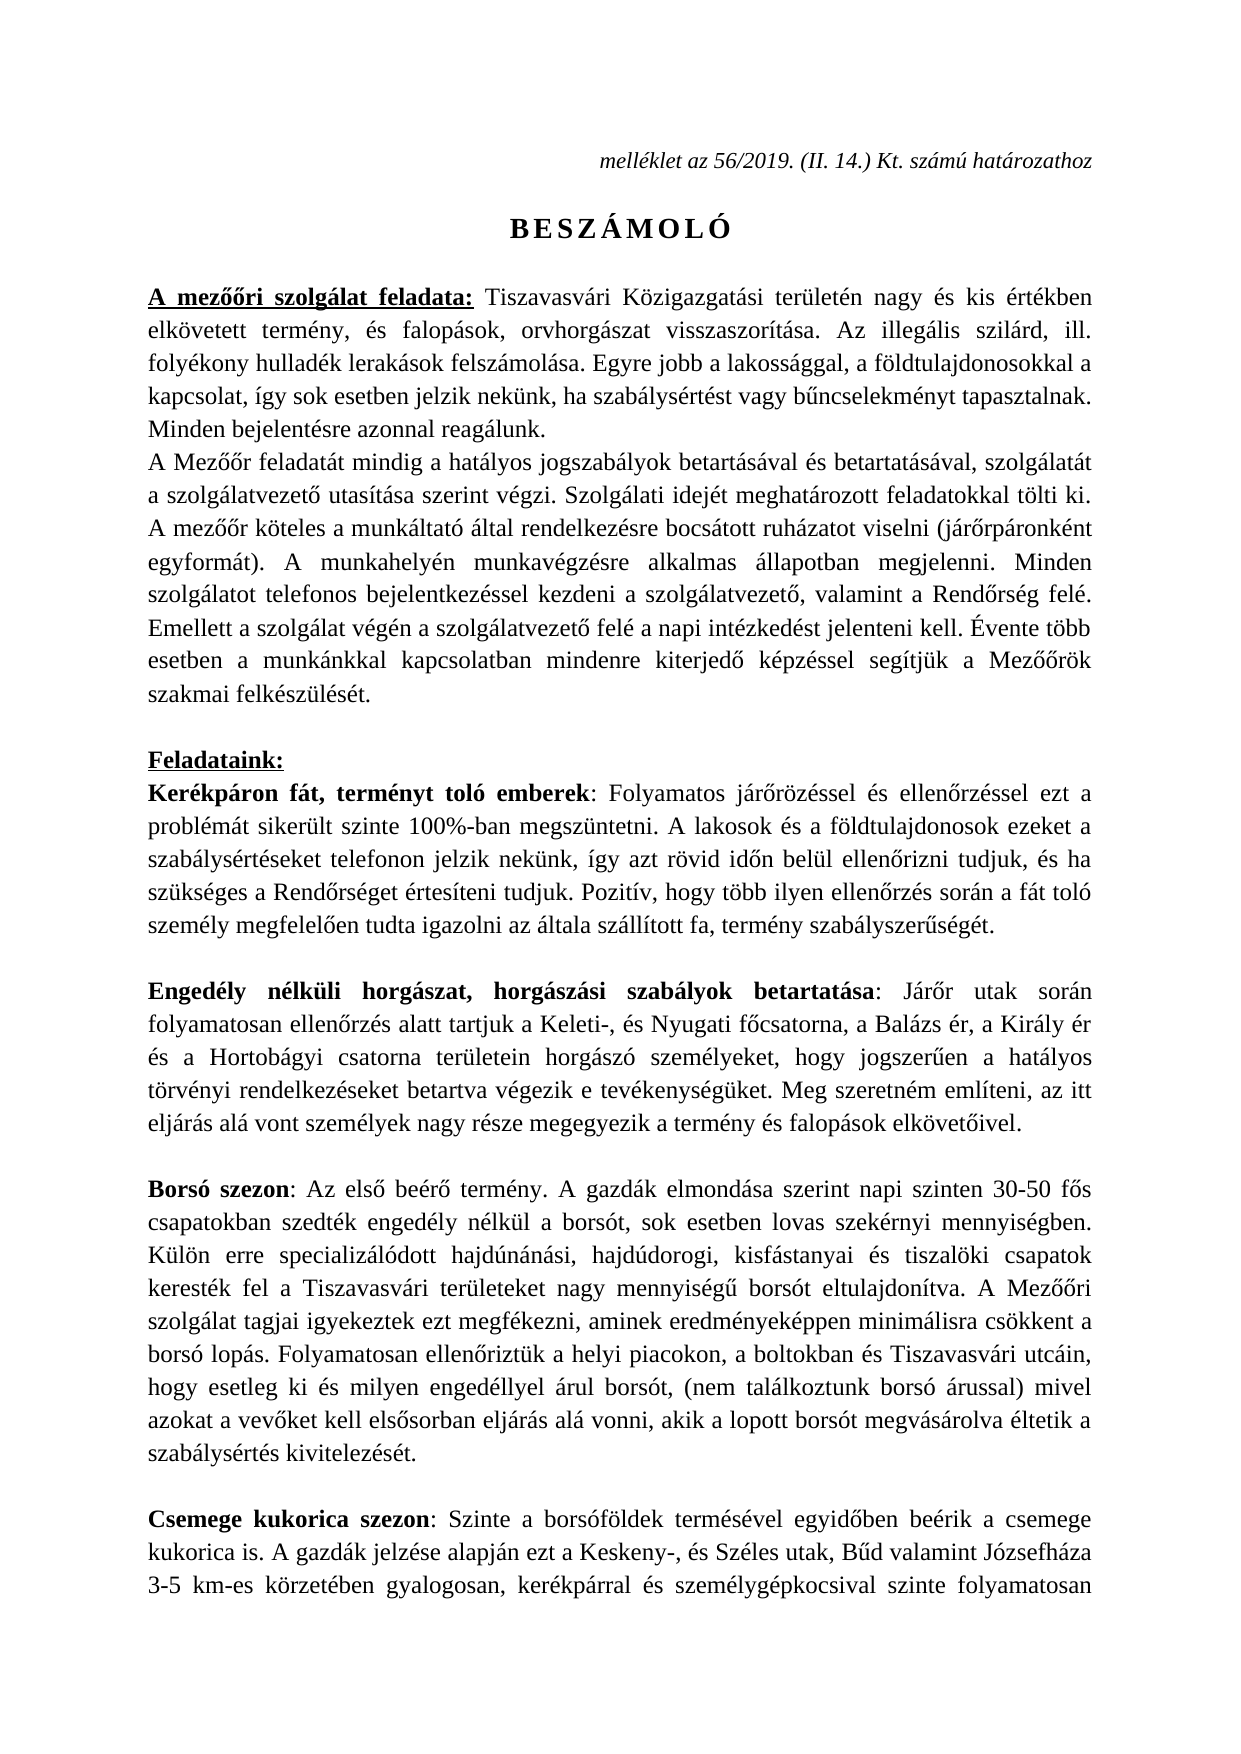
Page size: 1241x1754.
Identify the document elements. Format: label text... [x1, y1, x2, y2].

text BESZÁMOLÓ [148, 211, 1093, 244]
text A Mezőőr feladatát mindig a hatályos jogszabályok betartásával és betartatásával, szolgálatát a szolgálatvezető utasítása szerint végzi. Szolgálati idejét meghatározott feladatokkal tölti ki. A mezőőr köteles a munkáltató által rendelkezésre bocsátott ruházatot viselni (járőrpáronként egyformát). A munkahelyén munkavégzésre alkalmas állapotban megjelenni. Minden szolgálatot telefonos bejelentkezéssel kezdeni a szolgálatvezető, valamint a Rendőrség felé. Emellett a szolgálat végén a szolgálatvezető felé a napi intézkedést jelenteni kell. Évente több esetben a munkánkkal kapcsolatban mindenre kiterjedő képzéssel segítjük a Mezőőrök szakmai felkészülését. [148, 447, 1093, 707]
text melléklet az 56/2019. (II. 14.) Kt. számú határozathoz [148, 148, 1093, 174]
text A mezőőri szolgálat feladata: Tiszavasvári Közigazgatási területén nagy és kis értékben elkövetett termény, és falopások, orvhorgászat visszaszorítása. Az illegális szilárd, ill. folyékony hulladék lerakások felszámolása. Egyre jobb a lakossággal, a földtulajdonosokkal a kapcsolat, így sok esetben jelzik nekünk, ha szabálysértést vagy bűncselekményt tapasztalnak. Minden bejelentésre azonnal reagálunk. [148, 282, 1093, 443]
text Borsó szezon: Az első beérő termény. A gazdák elmondása szerint napi szinten 30-50 fős csapatokban szedték engedély nélkül a borsót, sok esetben lovas szekérnyi mennyiségben. Külön erre specializálódott hajdúnánási, hajdúdorogi, kisfástanyai és tiszalöki csapatok keresték fel a Tiszavasvári területeket nagy mennyiségű borsót eltulajdonítva. A Mezőőri szolgálat tagjai igyekeztek ezt megfékezni, aminek eredményeképpen minimálisra csökkent a borsó lopás. Folyamatosan ellenőriztük a helyi piacokon, a boltokban és Tiszavasvári utcáin, hogy esetleg ki és milyen engedéllyel árul borsót, (nem találkoztunk borsó árussal) mivel azokat a vevőket kell elsősorban eljárás alá vonni, akik a lopott borsót megvásárolva éltetik a szabálysértés kivitelezését. [148, 1174, 1093, 1467]
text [148, 1504, 1093, 1599]
text Engedély nélküli horgászat, horgászási szabályok betartatása: Járőr utak során folyamatosan ellenőrzés alatt tartjuk a Keleti-, és Nyugati főcsatorna, a Balázs ér, a Király ér és a Hortobágyi csatorna területein horgászó személyeket, hogy jogszerűen a hatályos törvényi rendelkezéseket betartva végezik e tevékenységüket. Meg szeretném említeni, az itt eljárás alá vont személyek nagy része megegyezik a termény és falopások elkövetőivel. [148, 976, 1093, 1137]
text Kerékpáron fát, terményt toló emberek: Folyamatos járőrözéssel és ellenőrzéssel ezt a problémát sikerült szinte 100%-ban megszüntetni. A lakosok és a földtulajdonosok ezeket a szabálysértéseket telefonon jelzik nekünk, így azt rövid időn belül ellenőrizni tudjuk, és ha szükséges a Rendőrséget értesíteni tudjuk. Pozitív, hogy több ilyen ellenőrzés során a fát toló személy megfelelően tudta igazolni az általa szállított fa, termény szabályszerűségét. [148, 778, 1093, 938]
text Feladataink: [148, 745, 1093, 773]
